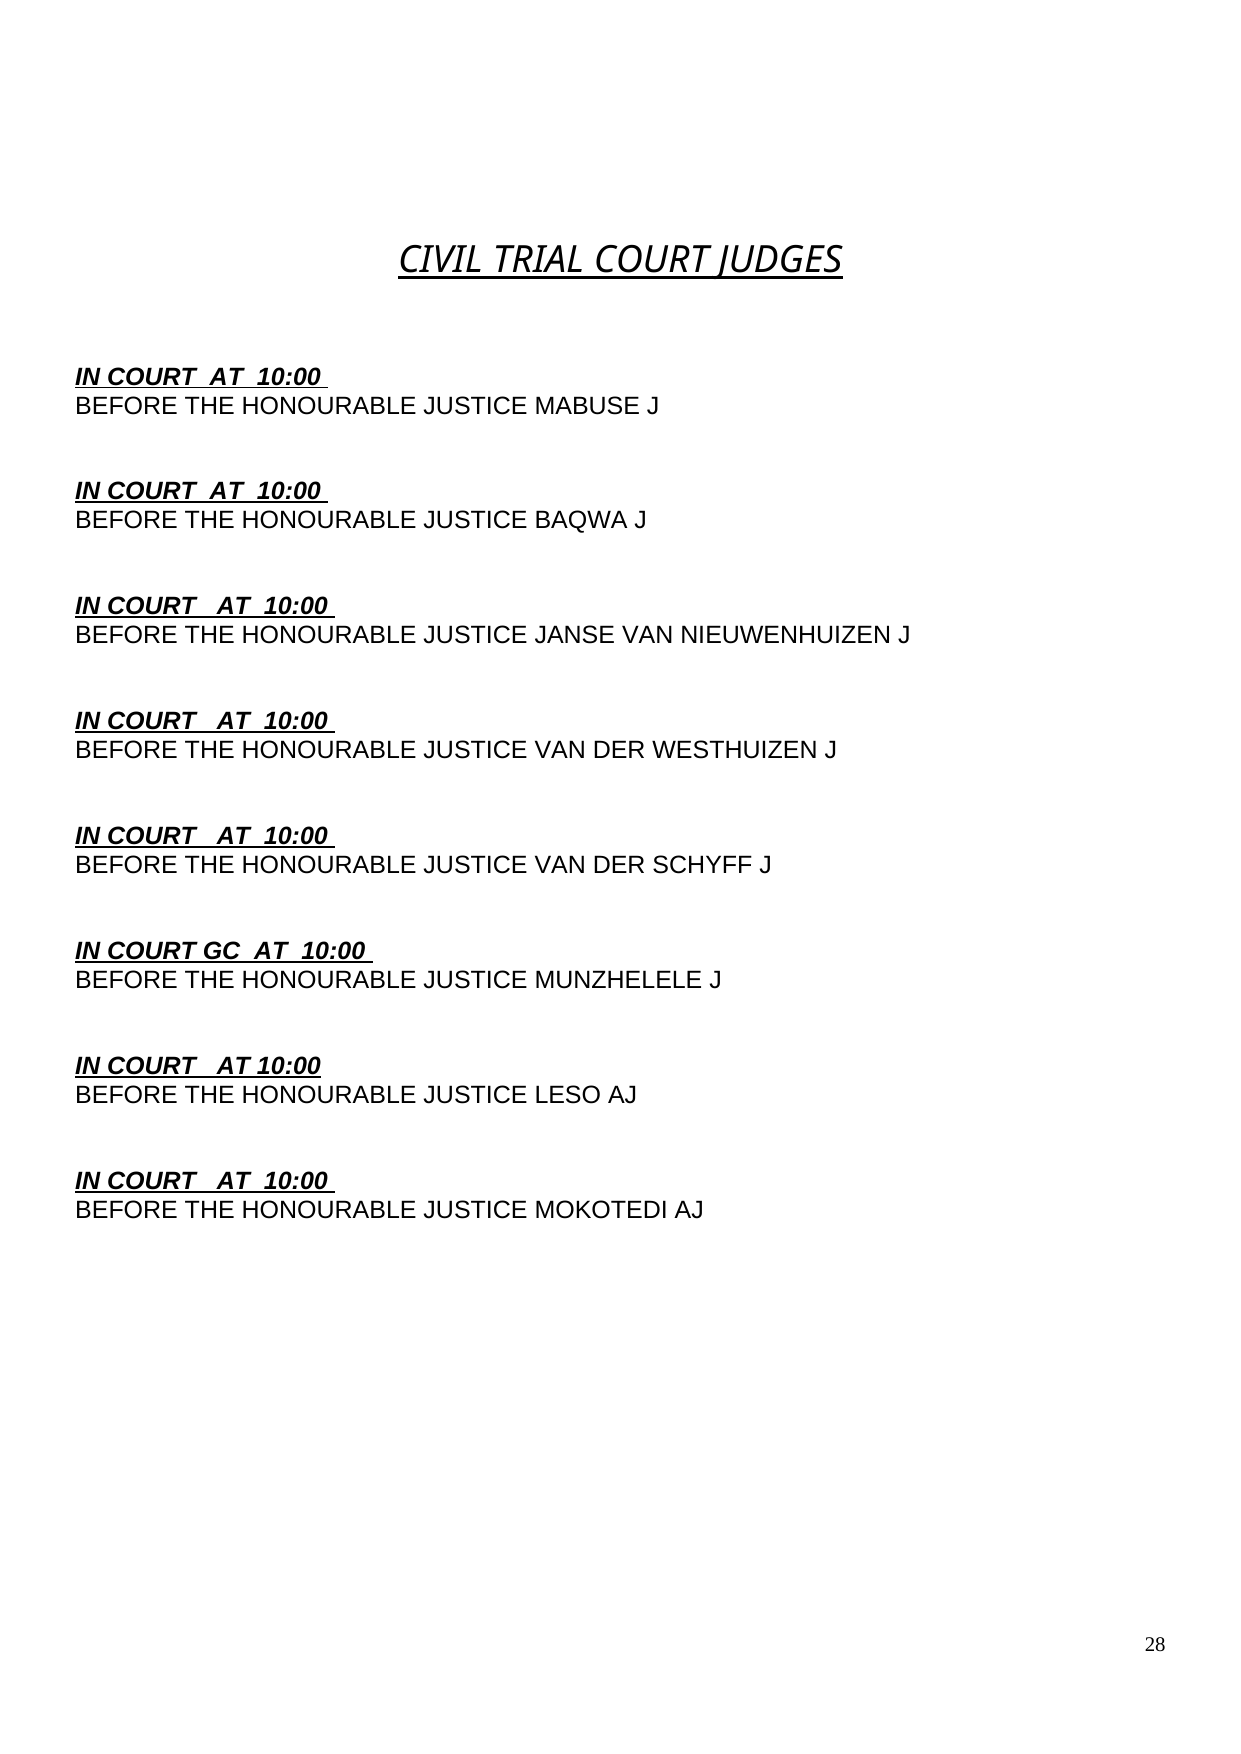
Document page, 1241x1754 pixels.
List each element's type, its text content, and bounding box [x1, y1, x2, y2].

text BEFORE THE HONOURABLE JUSTICE VAN DER SCHYFF J [75, 850, 1165, 879]
text BEFORE THE HONOURABLE JUSTICE LESO AJ [75, 1080, 1165, 1109]
text BEFORE THE HONOURABLE JUSTICE MABUSE J [75, 391, 1165, 419]
text IN COURT AT 10:00 [75, 476, 1165, 505]
text BEFORE THE HONOURABLE JUSTICE JANSE VAN NIEUWENHUIZEN J [75, 620, 1165, 649]
text BEFORE THE HONOURABLE JUSTICE MOKOTEDI AJ [75, 1195, 1165, 1224]
text IN COURT AT 10:00 [75, 1051, 1165, 1080]
text IN COURT GC AT 10:00 [75, 936, 1165, 965]
text IN COURT AT 10:00 [75, 821, 1165, 850]
text IN COURT AT 10:00 [75, 362, 1165, 391]
text BEFORE THE HONOURABLE JUSTICE BAQWA J [75, 505, 1165, 534]
text BEFORE THE HONOURABLE JUSTICE MUNZHELELE J [75, 965, 1165, 994]
text IN COURT AT 10:00 [75, 591, 1165, 620]
text IN COURT AT 10:00 [75, 706, 1165, 735]
text CIVIL TRIAL COURT JUDGES [75, 233, 1165, 284]
text BEFORE THE HONOURABLE JUSTICE VAN DER WESTHUIZEN J [75, 735, 1165, 764]
text IN COURT AT 10:00 [75, 1166, 1165, 1195]
